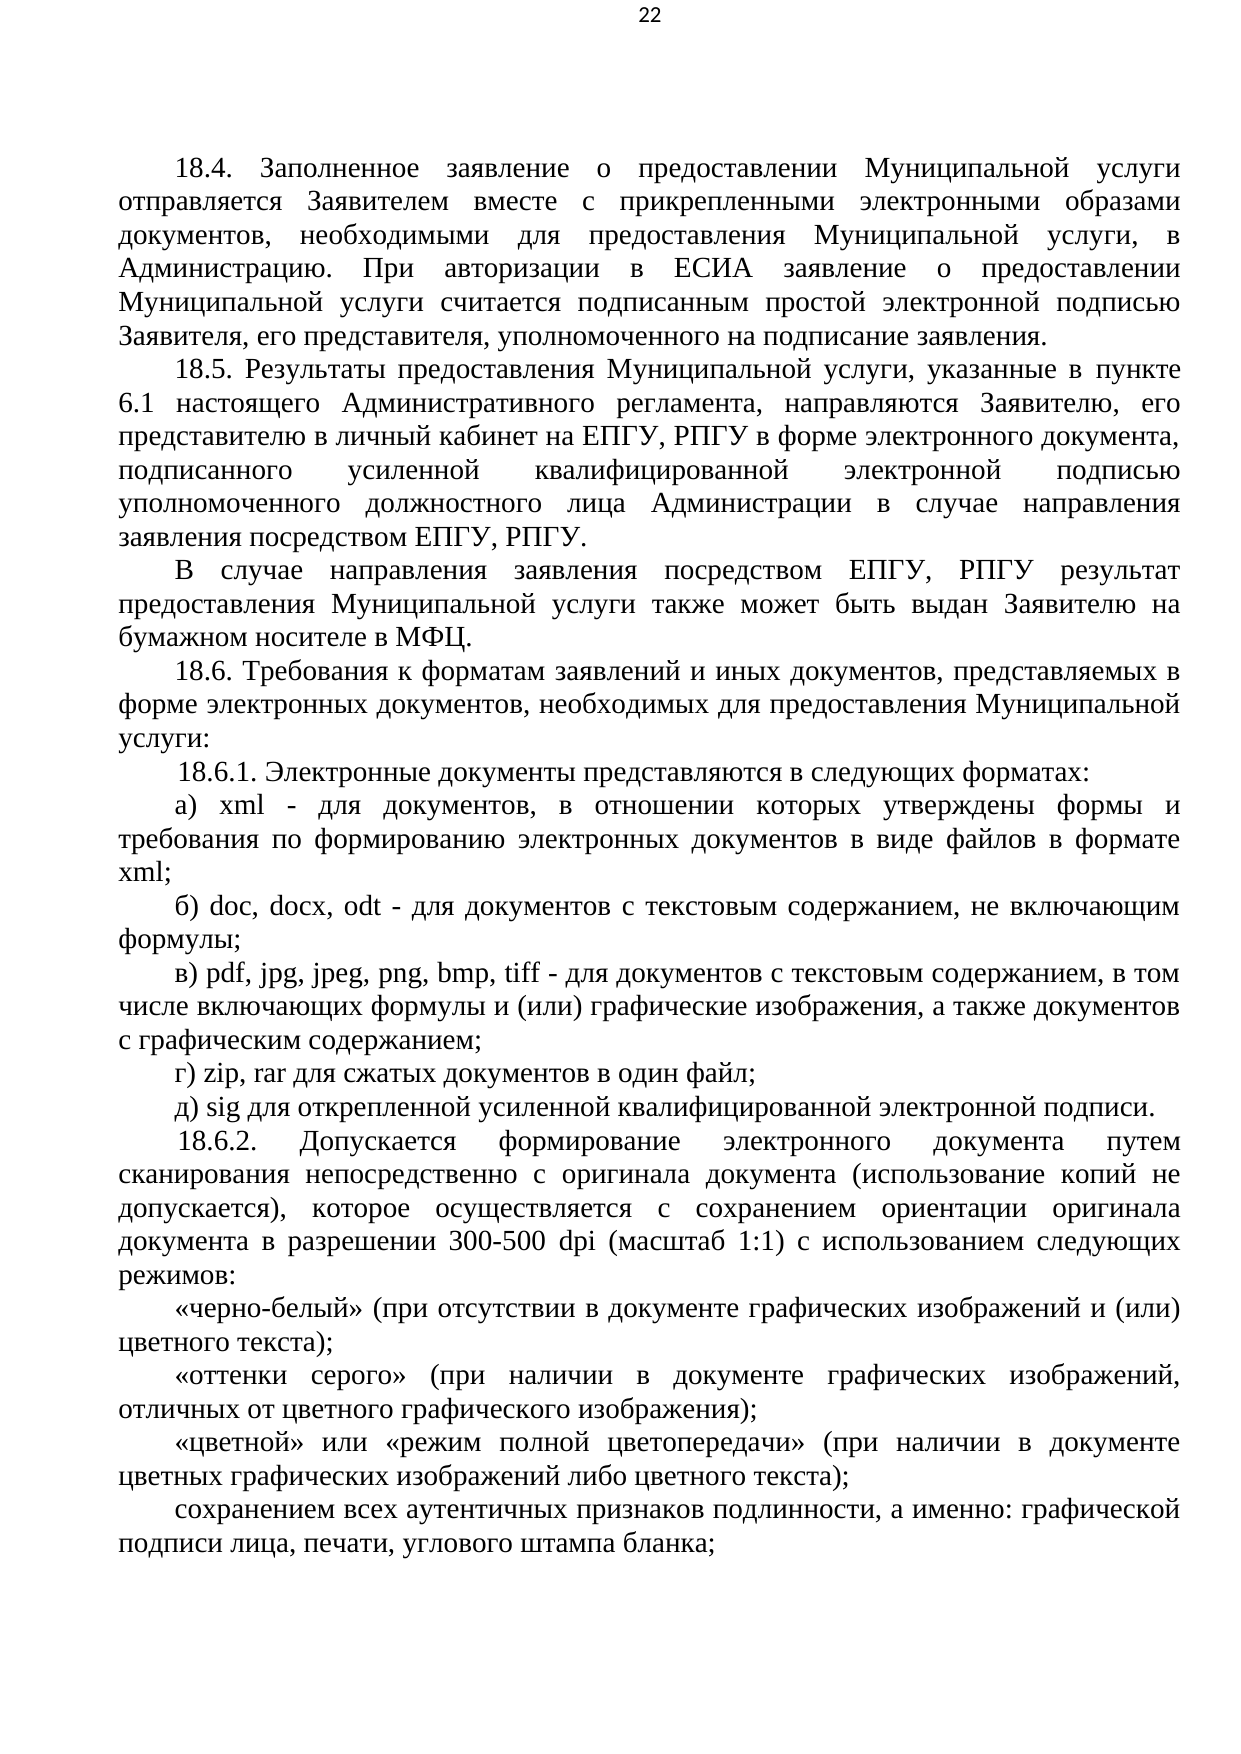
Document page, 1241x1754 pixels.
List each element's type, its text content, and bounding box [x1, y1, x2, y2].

text сохранением всех аутентичных признаков подлинности, а именно: графической подписи лица, печати, углового штампа бланка; [118, 1492, 1181, 1559]
text «оттенки серого» (при наличии в документе графических изображений, отличных от цветного графического изображения); [118, 1357, 1181, 1424]
text 18.6. Требования к форматам заявлений и иных документов, представляемых в форме электронных документов, необходимых для предоставления Муниципальной услуги: [118, 653, 1181, 754]
text 18.6.1. Электронные документы представляются в следующих форматах: [118, 754, 1181, 787]
text а) xml - для документов, в отношении которых утверждены формы и требования по формированию электронных документов в виде файлов в формате xml; [118, 787, 1181, 888]
text «цветной» или «режим полной цветопередачи» (при наличии в документе цветных графических изображений либо цветного текста); [118, 1424, 1181, 1492]
text 18.4. Заполненное заявление о предоставлении Муниципальной услуги отправляется Заявителем вместе с прикрепленными электронными образами документов, необходимыми для предоставления Муниципальной услуги, в Администрацию. При авторизации в ЕСИА заявление о предоставлении Муниципальной услуги считается подписанным простой электронной подписью Заявителя, его представителя, уполномоченного на подписание заявления. [118, 150, 1181, 351]
text 18.5. Результаты предоставления Муниципальной услуги, указанные в пункте 6.1 настоящего Административного регламента, направляются Заявителю, его представителю в личный кабинет на ЕПГУ, РПГУ в форме электронного документа, подписанного усиленной квалифицированной электронной подписью уполномоченного должностного лица Администрации в случае направления заявления посредством ЕПГУ, РПГУ. [118, 351, 1181, 552]
text «черно-белый» (при отсутствии в документе графических изображений и (или) цветного текста); [118, 1290, 1181, 1357]
text 18.6.2. Допускается формирование электронного документа путем сканирования непосредственно с оригинала документа (использование копий не допускается), которое осуществляется с сохранением ориентации оригинала документа в разрешении 300-500 dpi (масштаб 1:1) с использованием следующих режимов: [118, 1123, 1181, 1290]
text в) pdf, jpg, jpeg, png, bmp, tiff - для документов с текстовым содержанием, в том числе включающих формулы и (или) графические изображения, а также документов с графическим содержанием; [118, 955, 1181, 1056]
text д) sig для открепленной усиленной квалифицированной электронной подписи. [118, 1089, 1181, 1123]
text В случае направления заявления посредством ЕПГУ, РПГУ результат предоставления Муниципальной услуги также может быть выдан Заявителю на бумажном носителе в МФЦ. [118, 552, 1181, 653]
text б) doc, docx, odt - для документов с текстовым содержанием, не включающим формулы; [118, 888, 1181, 955]
text г) zip, rar для сжатых документов в один файл; [118, 1056, 1181, 1089]
